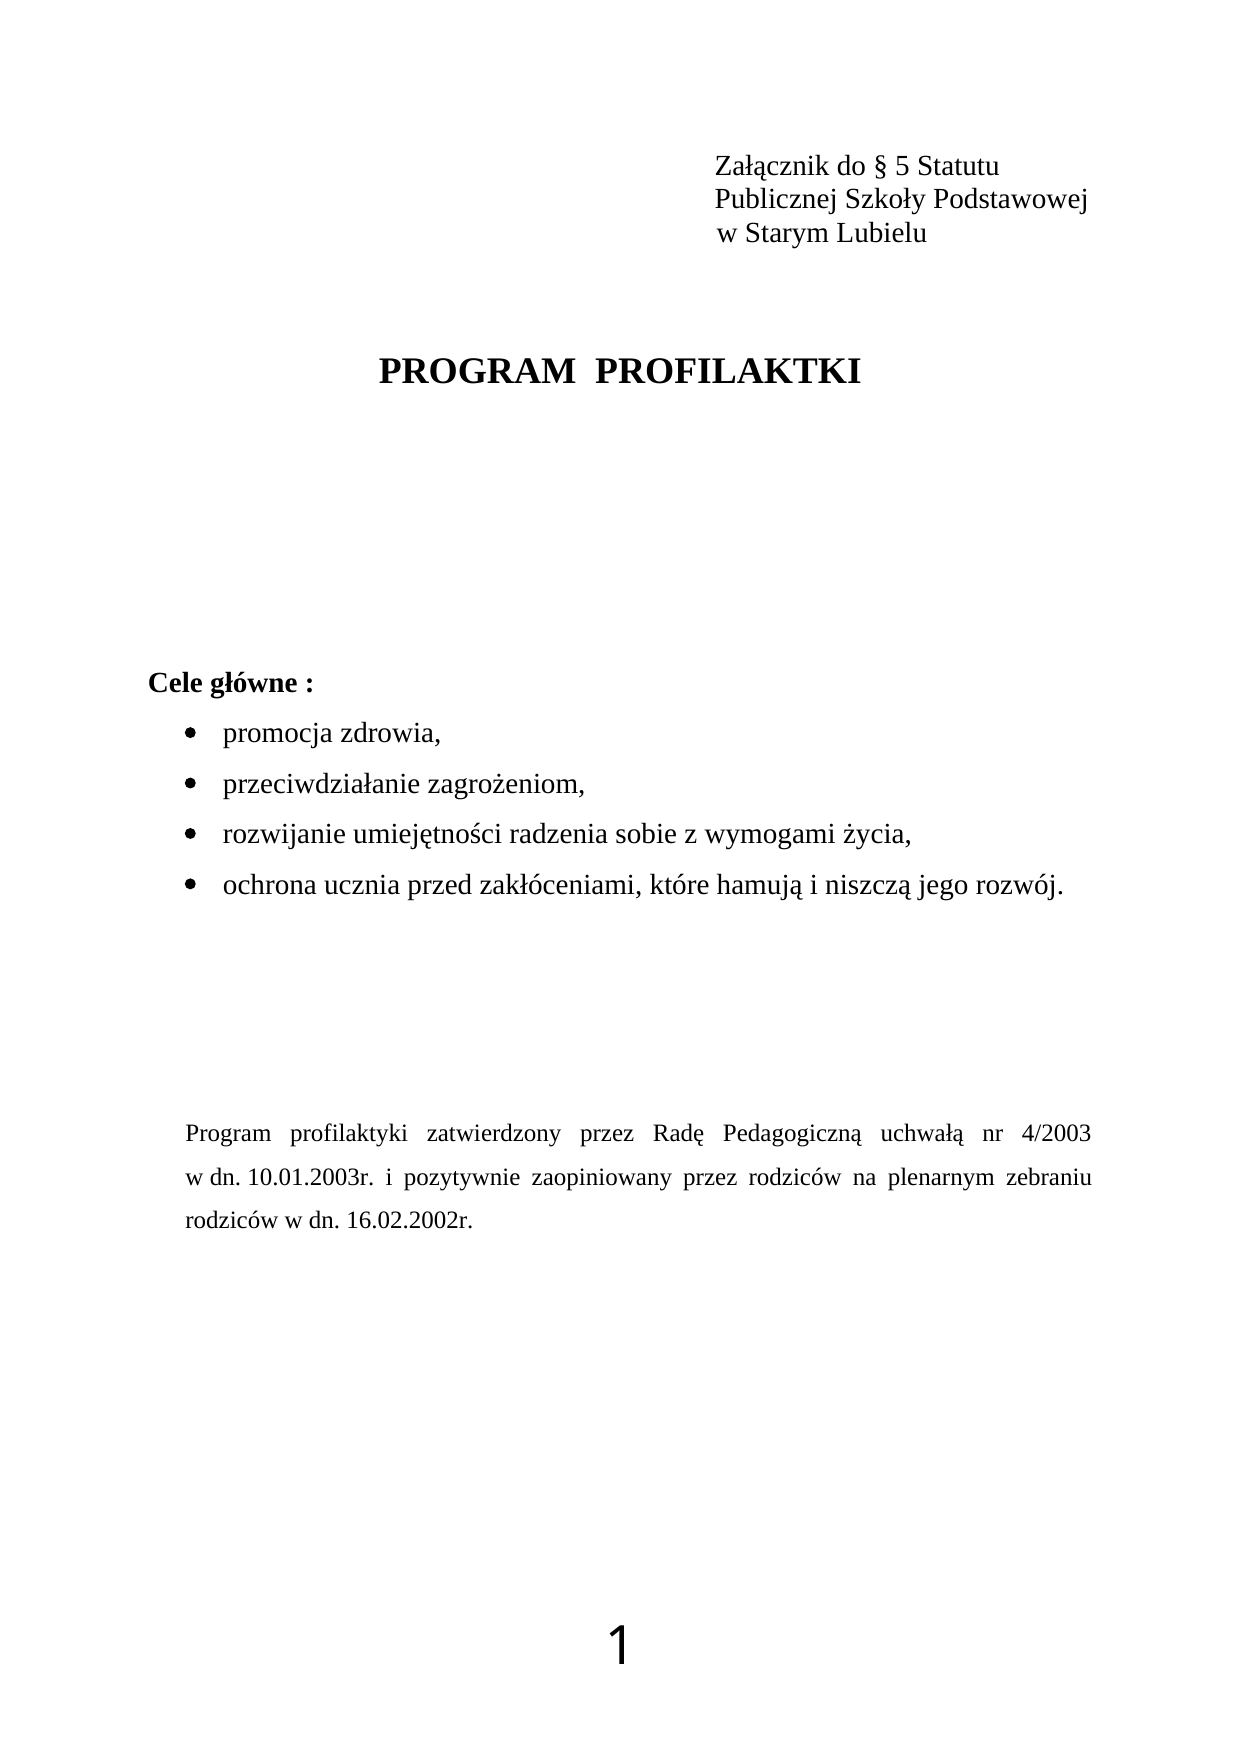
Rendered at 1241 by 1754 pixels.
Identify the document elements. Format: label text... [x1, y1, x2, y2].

text Publicznej Szkoły Podstawowej [148, 181, 1092, 215]
text Cele główne : [148, 665, 1092, 699]
list promocja zdrowia, [185, 716, 1092, 749]
text w Starym Lubielu [148, 215, 1092, 248]
list rozwijanie umiejętności radzenia sobie z wymogami życia, [185, 816, 1092, 850]
subtitle PROGRAM PROFILAKTKI [148, 349, 1092, 392]
text Program profilaktyki zatwierdzony przez Radę Pedagogiczną uchwałą nr 4/2003 w dn. 10.01.2003r. i pozytywnie zaopiniowany przez rodziców na plenarnym zebraniu rodziców w dn. 16.02.2002r. [185, 1118, 1092, 1233]
list ochrona ucznia przed zakłóceniami, które hamują i niszczą jego rozwój. [185, 867, 1092, 900]
text Załącznik do § 5 Statutu [148, 148, 1092, 181]
list przeciwdziałanie zagrożeniom, [185, 766, 1092, 799]
